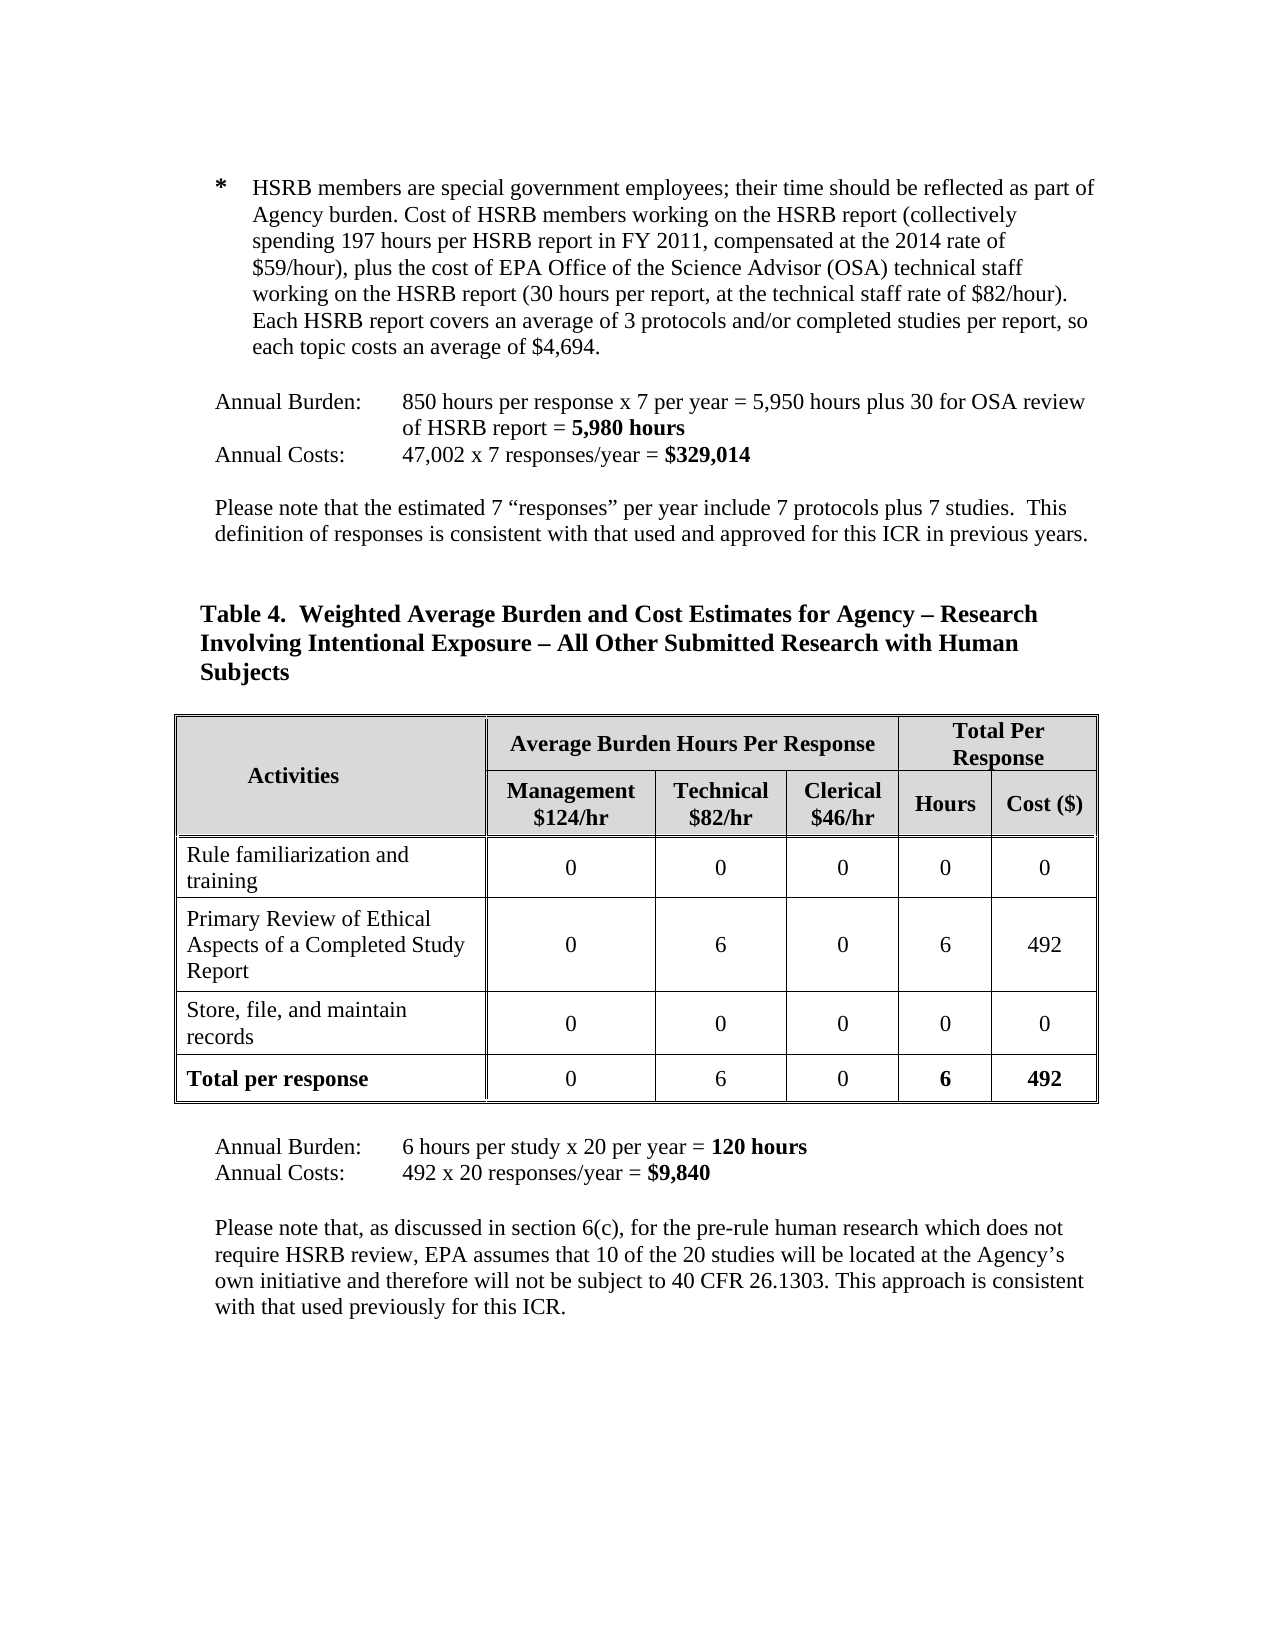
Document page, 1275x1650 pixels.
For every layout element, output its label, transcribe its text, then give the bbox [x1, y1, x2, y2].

table_cell Rule familiarization and training [177, 835, 485, 897]
text Table 4. Weighted Average Burden and Cost Estimates for Agency – Research Involving Intentional Exposure – All Other Submitted Research with Human Subjects [200, 599, 1064, 685]
table_cell 0 [992, 835, 1096, 897]
table_cell 0 [486, 1055, 655, 1101]
text Annual Costs: 492 x 20 responses/year = $9,840 [214, 1159, 1096, 1186]
text Annual Burden: 6 hours per study x 20 per year = 120 hours [214, 1133, 1096, 1159]
table_cell 0 [787, 898, 898, 991]
table_cell 0 [656, 838, 786, 897]
table_cell 0 [992, 992, 1096, 1054]
table_cell 0 [787, 838, 898, 897]
text Please note that the estimated 7 “responses” per year include 7 protocols plus 7 studies. This definition of responses is consistent with that used and approved for this ICR in previous years. [214, 493, 1096, 546]
table_cell 0 [899, 992, 991, 1054]
table_cell 6 [656, 898, 786, 991]
text Annual Burden: 850 hours per response x 7 per year = 5,950 hours plus 30 for OSA review of HSRB report = 5,980 hours [214, 388, 1096, 441]
table_cell Cost ($) [992, 771, 1096, 834]
table_cell 492 [992, 1055, 1096, 1101]
table_cell 0 [656, 992, 786, 1054]
table_cell 6 [899, 898, 991, 991]
text Annual Costs: 47,002 x 7 responses/year = $329,014 [214, 441, 1096, 467]
table_cell 6 [656, 1055, 786, 1101]
table_cell 0 [488, 992, 655, 1054]
table_header Total Per Response [899, 717, 1096, 770]
table_cell Hours [899, 771, 991, 834]
table_cell 0 [488, 838, 655, 897]
table_cell Clerical $46/hr [787, 771, 898, 834]
table_cell 0 [488, 898, 655, 991]
table_cell 0 [787, 992, 898, 1054]
table_cell 492 [992, 898, 1096, 991]
table_cell Management $124/hr [488, 771, 655, 834]
table_cell 0 [899, 838, 991, 897]
table_header Activities [177, 717, 486, 834]
text * HSRB members are special government employees; their time should be reflected as part of Agency burden. Cost of HSRB members working on the HSRB report (collectively spending 197 hours per HSRB report in FY 2011, compensated at the 2014 rate of $59/hour), plus the cost of EPA Office of the Science Advisor (OSA) technical staff working on the HSRB report (30 hours per report, at the technical staff rate of $82/hour). Each HSRB report covers an average of 3 protocols and/or completed studies per report, so each topic costs an average of $4,694. [214, 172, 1096, 359]
table_cell Primary Review of Ethical Aspects of a Completed Study Report [177, 898, 485, 991]
text Please note that, as discussed in section 6(c), for the pre-rule human research which does not require HSRB review, EPA assumes that 10 of the 20 studies will be located at the Agency’s own initiative and therefore will not be subject to 40 CFR 26.1303. This approach is consistent with that used previously for this ICR. [214, 1214, 1096, 1320]
table_cell Total per response [177, 1055, 486, 1101]
table_cell 0 [787, 1055, 898, 1101]
table_cell 6 [899, 1055, 991, 1101]
table_header Average Burden Hours Per Response [486, 717, 898, 770]
table_cell Store, file, and maintain records [177, 992, 485, 1054]
table_cell Technical $82/hr [656, 771, 786, 834]
